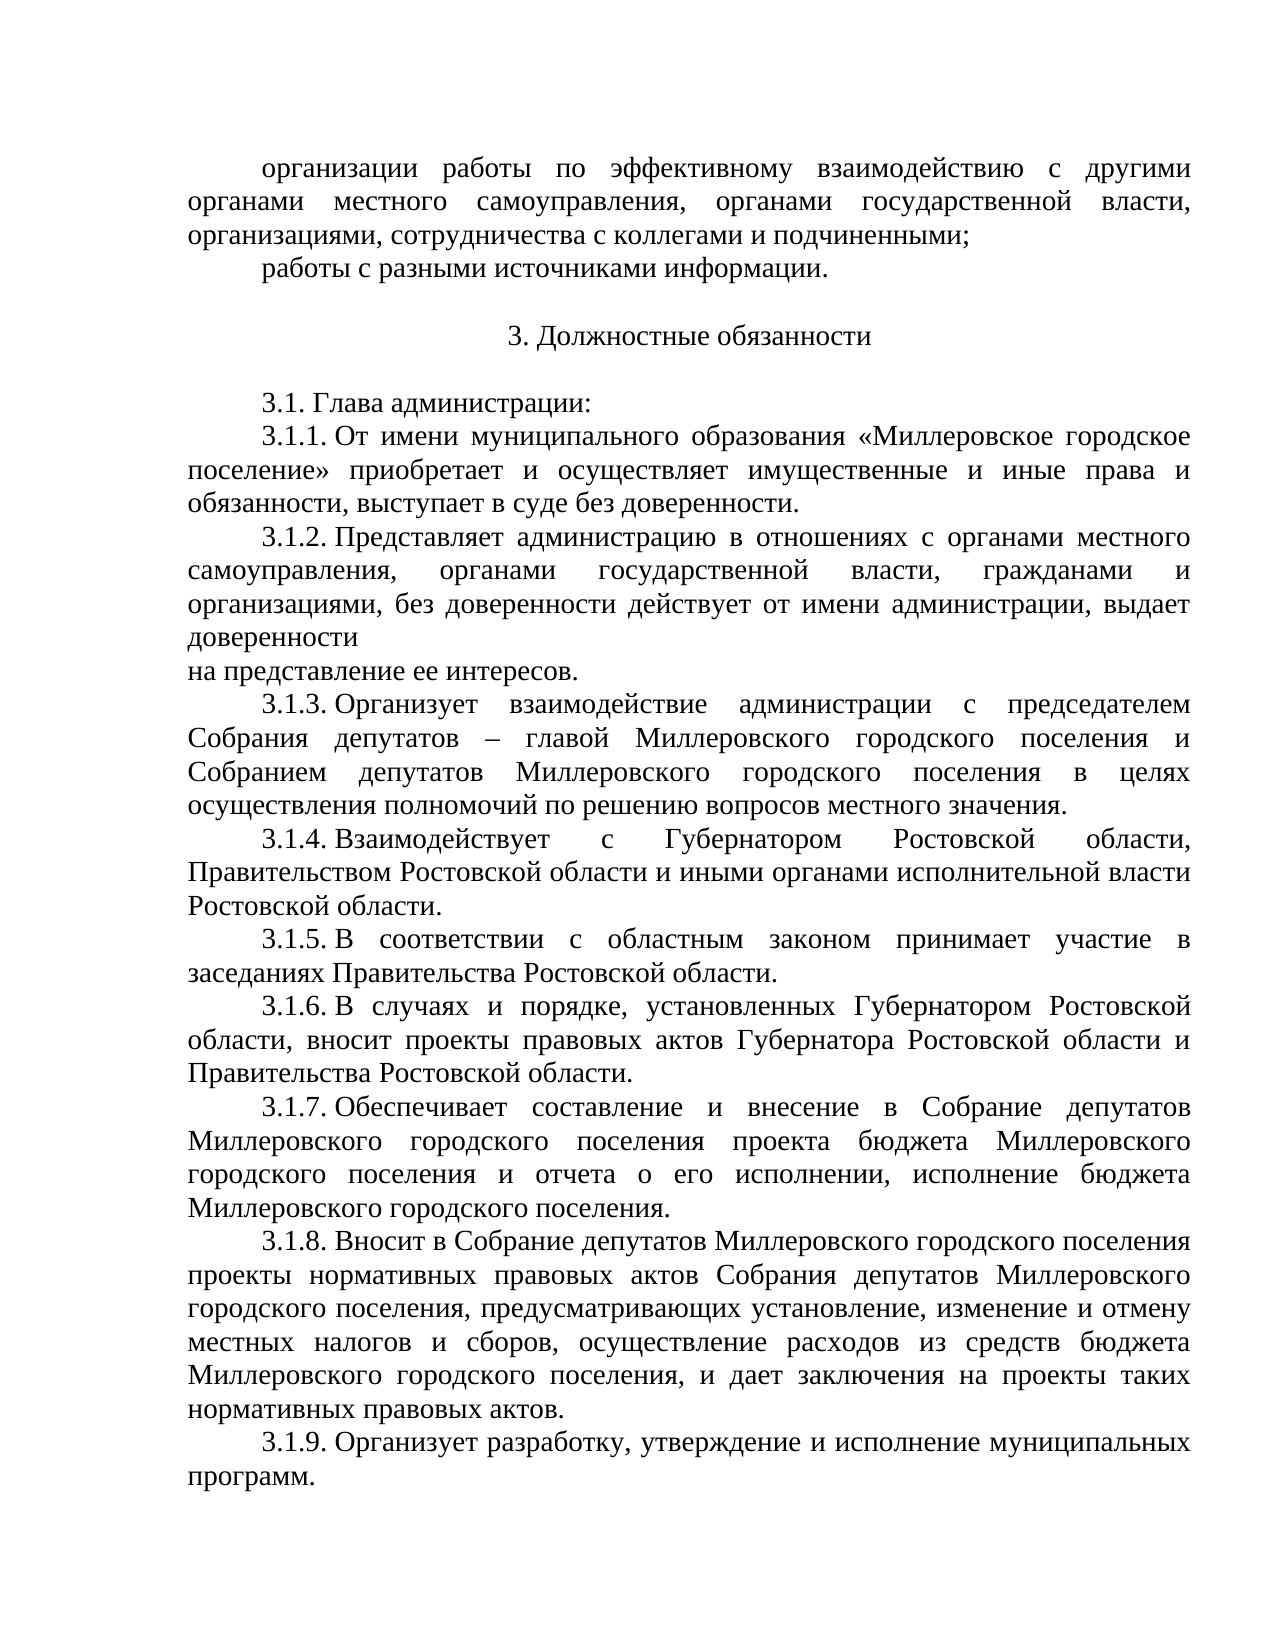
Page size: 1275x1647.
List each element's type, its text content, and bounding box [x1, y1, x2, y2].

text 3.1.5. В соответствии с областным законом принимает участие в заседаниях Правительства Ростовской области. [187, 921, 1192, 988]
text 3.1.4. Взаимодействует с Губернатором Ростовской области, Правительством Ростовской области и иными органами исполнительной власти Ростовской области. [187, 821, 1192, 921]
text 3.1. Глава администрации: [187, 385, 1192, 418]
text организации работы по эффективному взаимодействию с другими органами местного самоуправления, органами государственной власти, организациями, сотрудничества с коллегами и подчиненными; [187, 150, 1192, 251]
text 3.1.2. Представляет администрацию в отношениях с органами местного самоуправления, органами государственной власти, гражданами и организациями, без доверенности действует от имени администрации, выдает доверенности на представление ее интересов. [187, 519, 1192, 687]
text работы с разными источниками информации. [187, 251, 1192, 284]
text 3.1.7. Обеспечивает составление и внесение в Собрание депутатов Миллеровского городского поселения проекта бюджета Миллеровского городского поселения и отчета о его исполнении, исполнение бюджета Миллеровского городского поселения. [187, 1089, 1192, 1223]
text 3. Должностные обязанности [187, 318, 1192, 351]
text 3.1.9. Организует разработку, утверждение и исполнение муниципальных программ. [187, 1424, 1192, 1492]
text 3.1.1. От имени муниципального образования «Миллеровское городское поселение» приобретает и осуществляет имущественные и иные права и обязанности, выступает в суде без доверенности. [187, 418, 1192, 519]
text 3.1.6. В случаях и порядке, установленных Губернатором Ростовской области, вносит проекты правовых актов Губернатора Ростовской области и Правительства Ростовской области. [187, 988, 1192, 1089]
text 3.1.8. Вносит в Собрание депутатов Миллеровского городского поселения проекты нормативных правовых актов Собрания депутатов Миллеровского городского поселения, предусматривающих установление, изменение и отмену местных налогов и сборов, осуществление расходов из средств бюджета Миллеровского городского поселения, и дает заключения на проекты таких нормативных правовых актов. [187, 1223, 1192, 1424]
text 3.1.3. Организует взаимодействие администрации с председателем Собрания депутатов – главой Миллеровского городского поселения и Собранием депутатов Миллеровского городского поселения в целях осуществления полномочий по решению вопросов местного значения. [187, 687, 1192, 821]
